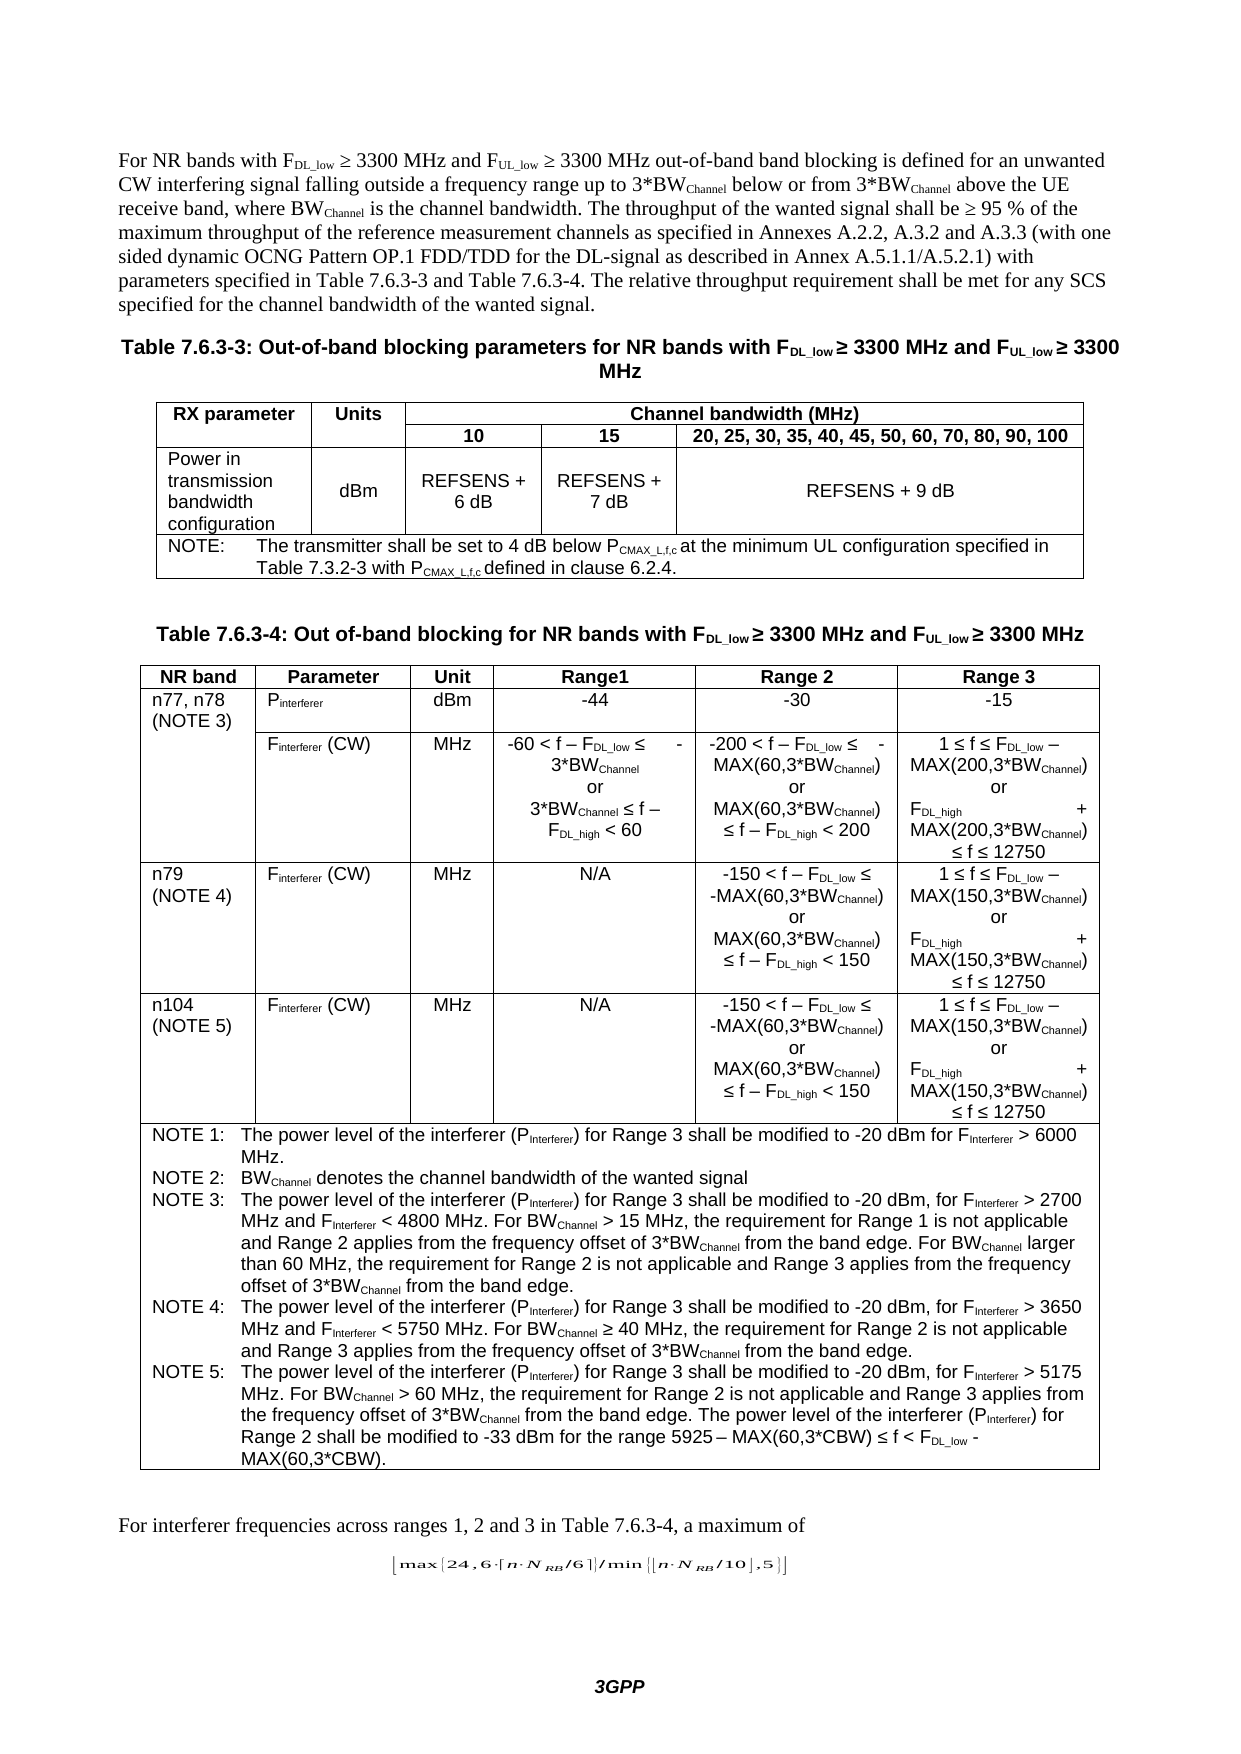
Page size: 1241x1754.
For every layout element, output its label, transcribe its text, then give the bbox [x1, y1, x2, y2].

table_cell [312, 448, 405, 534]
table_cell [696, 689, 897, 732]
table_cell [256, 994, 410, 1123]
text Table 7.6.3-4: Out of-band blocking for NR bands with FDL_low ≥ 3300 MHz and FUL_low ≥ 3300 MHz [118, 622, 1122, 646]
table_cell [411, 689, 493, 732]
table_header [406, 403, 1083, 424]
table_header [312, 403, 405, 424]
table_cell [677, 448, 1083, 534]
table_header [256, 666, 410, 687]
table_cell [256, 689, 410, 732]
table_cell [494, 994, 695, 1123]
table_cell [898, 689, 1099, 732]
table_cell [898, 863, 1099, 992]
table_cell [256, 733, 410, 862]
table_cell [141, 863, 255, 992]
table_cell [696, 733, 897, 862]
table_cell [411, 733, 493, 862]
text For interferer frequencies across ranges 1, 2 and 3 in Table 7.6.3-4, a maximum of [118, 1513, 1122, 1537]
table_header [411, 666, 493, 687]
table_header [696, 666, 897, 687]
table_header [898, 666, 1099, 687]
text Table 7.6.3-3: Out-of-band blocking parameters for NR bands with FDL_low ≥ 3300 MHz and FUL_low ≥ 3300 MHz [118, 335, 1122, 383]
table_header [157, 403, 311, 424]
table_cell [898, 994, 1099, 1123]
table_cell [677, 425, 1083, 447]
text For NR bands with FDL_low ≥ 3300 MHz and FUL_low ≥ 3300 MHz out-of-band band blocking is defined for an unwanted CW interfering signal falling outside a frequency range up to 3*BWChannel below or from 3*BWChannel above the UE receive band, where BWChannel is the channel bandwidth. The throughput of the wanted signal shall be ≥ 95 % of the maximum throughput of the reference measurement channels as specified in Annexes A.2.2, A.3.2 and A.3.3 (with one sided dynamic OCNG Pattern OP.1 FDD/TDD for the DL-signal as described in Annex A.5.1.1/A.5.2.1) with parameters specified in Table 7.6.3-3 and Table 7.6.3-4. The relative throughput requirement shall be met for any SCS specified for the channel bandwidth of the wanted signal. [118, 148, 1122, 316]
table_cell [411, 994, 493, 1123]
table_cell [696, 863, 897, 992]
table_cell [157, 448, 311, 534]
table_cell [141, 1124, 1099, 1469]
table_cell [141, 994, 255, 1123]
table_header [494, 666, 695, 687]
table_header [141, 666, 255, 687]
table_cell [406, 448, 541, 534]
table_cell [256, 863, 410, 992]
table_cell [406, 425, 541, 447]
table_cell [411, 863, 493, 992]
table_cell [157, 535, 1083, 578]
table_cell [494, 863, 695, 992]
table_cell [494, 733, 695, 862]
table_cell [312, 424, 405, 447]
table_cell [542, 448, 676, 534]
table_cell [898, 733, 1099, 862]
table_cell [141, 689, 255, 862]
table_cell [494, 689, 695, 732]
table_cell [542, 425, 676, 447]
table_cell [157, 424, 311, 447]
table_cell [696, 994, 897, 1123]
